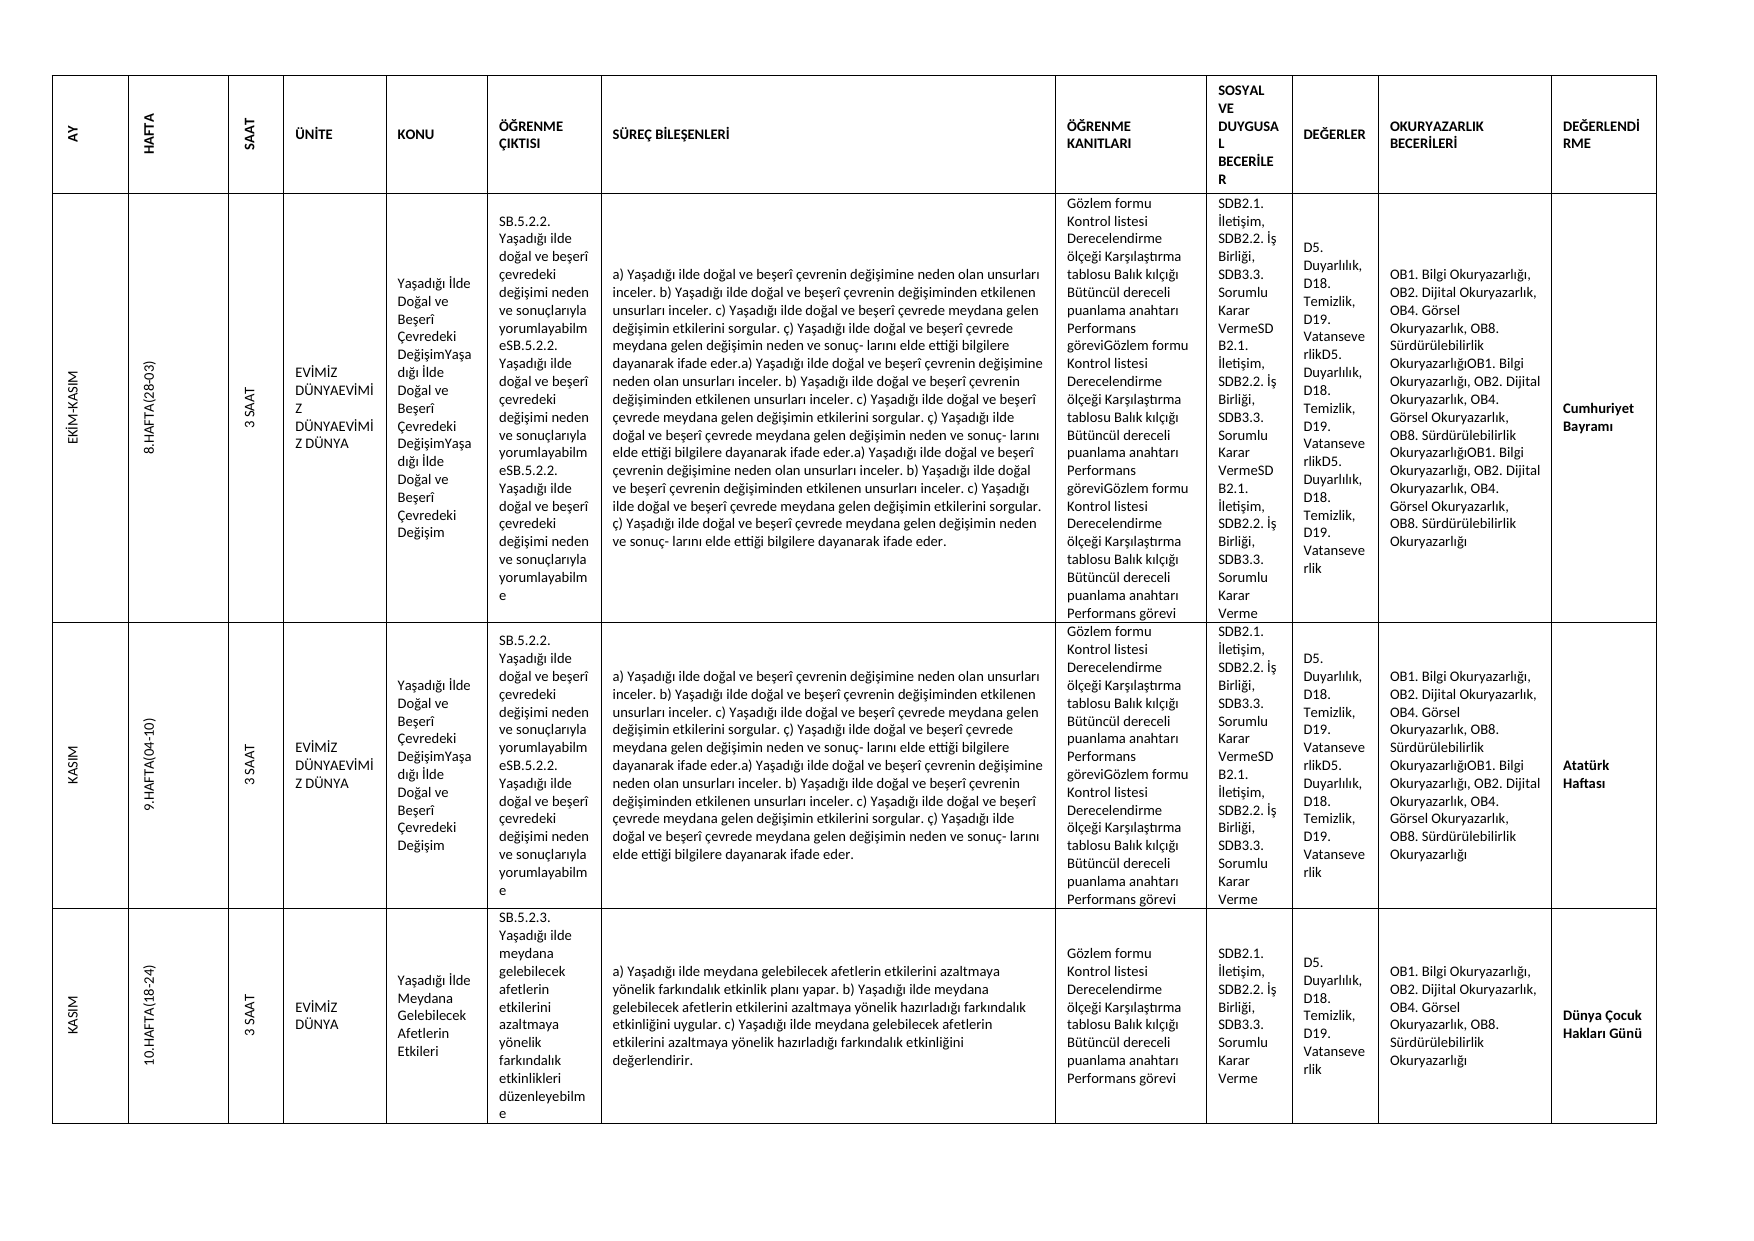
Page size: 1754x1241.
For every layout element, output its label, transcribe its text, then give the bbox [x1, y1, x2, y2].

table_header SOSYAL VE DUYGUSAL BECERİLER [1207, 76, 1292, 193]
table_header ÖĞRENME KANITLARI [1056, 76, 1206, 193]
table_cell D5. Duyarlılık, D18. Temizlik, D19. VatanseverlikD5. Duyarlılık, D18. Temizlik, D19. VatanseverlikD5. Duyarlılık, D18. Temizlik, D19. Vatanseverlik [1293, 194, 1378, 622]
table_header SÜREÇ BİLEŞENLERİ [602, 76, 1055, 193]
table_cell EVİMİZ DÜNYA [284, 909, 386, 1122]
table_cell a) Yaşadığı ilde doğal ve beşerî çevrenin değişimine neden olan unsurları inceler. b) Yaşadığı ilde doğal ve beşerî çevrenin değişiminden etkilenen unsurları inceler. c) Yaşadığı ilde doğal ve beşerî çevrede meydana gelen değişimin etkilerini sorgular. ç) Yaşadığı ilde doğal ve beşerî çevrede meydana gelen değişimin neden ve sonuç- larını elde ettiği bilgilere dayanarak ifade eder.a) Yaşadığı ilde doğal ve beşerî çevrenin değişimine neden olan unsurları inceler. b) Yaşadığı ilde doğal ve beşerî çevrenin değişiminden etkilenen unsurları inceler. c) Yaşadığı ilde doğal ve beşerî çevrede meydana gelen değişimin etkilerini sorgular. ç) Yaşadığı ilde doğal ve beşerî çevrede meydana gelen değişimin neden ve sonuç- larını elde ettiği bilgilere dayanarak ifade eder.a) Yaşadığı ilde doğal ve beşerî çevrenin değişimine neden olan unsurları inceler. b) Yaşadığı ilde doğal ve beşerî çevrenin değişiminden etkilenen unsurları inceler. c) Yaşadığı ilde doğal ve beşerî çevrede meydana gelen değişimin etkilerini sorgular. ç) Yaşadığı ilde doğal ve beşerî çevrede meydana gelen değişimin neden ve sonuç- larını elde ettiği bilgilere dayanarak ifade eder. [602, 194, 1055, 622]
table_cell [602, 909, 1055, 1122]
table_cell Atatürk Haftası [1552, 623, 1656, 908]
table_cell SDB2.1. İletişim, SDB2.2. İş Birliği, SDB3.3. Sorumlu Karar VermeSDB2.1. İletişim, SDB2.2. İş Birliği, SDB3.3. Sorumlu Karar VermeSDB2.1. İletişim, SDB2.2. İş Birliği, SDB3.3. Sorumlu Karar Verme [1207, 194, 1292, 622]
table_cell SB.5.2.2. Yaşadığı ilde doğal ve beşerî çevredeki değişimi neden ve sonuçlarıyla yorumlayabilmeSB.5.2.2. Yaşadığı ilde doğal ve beşerî çevredeki değişimi neden ve sonuçlarıyla yorumlayabilmeSB.5.2.2. Yaşadığı ilde doğal ve beşerî çevredeki değişimi neden ve sonuçlarıyla yorumlayabilme [488, 194, 601, 622]
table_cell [488, 909, 601, 1122]
table_header SAAT [229, 76, 283, 193]
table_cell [1293, 909, 1378, 1122]
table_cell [1056, 909, 1206, 1122]
table_header DEĞERLER [1293, 76, 1378, 193]
table_cell 8.HAFTA(28-03) [129, 194, 228, 622]
table_cell 3 SAAT [229, 623, 283, 908]
table_cell OB1. Bilgi Okuryazarlığı, OB2. Dijital Okuryazarlık, OB4. Görsel Okuryazarlık, OB8. Sürdürülebilirlik OkuryazarlığıOB1. Bilgi Okuryazarlığı, OB2. Dijital Okuryazarlık, OB4. Görsel Okuryazarlık, OB8. Sürdürülebilirlik OkuryazarlığıOB1. Bilgi Okuryazarlığı, OB2. Dijital Okuryazarlık, OB4. Görsel Okuryazarlık, OB8. Sürdürülebilirlik Okuryazarlığı [1379, 194, 1551, 622]
table_cell 3 SAAT [229, 909, 283, 1122]
table_cell OB1. Bilgi Okuryazarlığı, OB2. Dijital Okuryazarlık, OB4. Görsel Okuryazarlık, OB8. Sürdürülebilirlik OkuryazarlığıOB1. Bilgi Okuryazarlığı, OB2. Dijital Okuryazarlık, OB4. Görsel Okuryazarlık, OB8. Sürdürülebilirlik Okuryazarlığı [1379, 623, 1551, 908]
table_header ÜNİTE [284, 76, 386, 193]
table_header DEĞERLENDİRME [1552, 76, 1656, 193]
table_cell Gözlem formu Kontrol listesi Derecelendirme ölçeği Karşılaştırma tablosu Balık kılçığı Bütüncül dereceli puanlama anahtarı Performans göreviGözlem formu Kontrol listesi Derecelendirme ölçeği Karşılaştırma tablosu Balık kılçığı Bütüncül dereceli puanlama anahtarı Performans görevi [1056, 623, 1206, 908]
table_cell D5. Duyarlılık, D18. Temizlik, D19. VatanseverlikD5. Duyarlılık, D18. Temizlik, D19. Vatanseverlik [1293, 623, 1378, 908]
table_cell KASIM [53, 909, 128, 1122]
table_cell 9.HAFTA(04-10) [129, 623, 228, 908]
table_header KONU [387, 76, 487, 193]
table_header AY [53, 76, 128, 193]
table_header ÖĞRENME ÇIKTISI [488, 76, 601, 193]
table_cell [1379, 909, 1551, 1122]
table_cell Dünya Çocuk Hakları Günü [1552, 909, 1656, 1122]
table_cell KASIM [53, 623, 128, 908]
table_cell 3 SAAT [229, 194, 283, 622]
table_cell Yaşadığı İlde Doğal ve Beşerî Çevredeki DeğişimYaşadığı İlde Doğal ve Beşerî Çevredeki Değişim [387, 623, 487, 908]
table_cell SDB2.1. İletişim, SDB2.2. İş Birliği, SDB3.3. Sorumlu Karar VermeSDB2.1. İletişim, SDB2.2. İş Birliği, SDB3.3. Sorumlu Karar Verme [1207, 623, 1292, 908]
table_cell a) Yaşadığı ilde doğal ve beşerî çevrenin değişimine neden olan unsurları inceler. b) Yaşadığı ilde doğal ve beşerî çevrenin değişiminden etkilenen unsurları inceler. c) Yaşadığı ilde doğal ve beşerî çevrede meydana gelen değişimin etkilerini sorgular. ç) Yaşadığı ilde doğal ve beşerî çevrede meydana gelen değişimin neden ve sonuç- larını elde ettiği bilgilere dayanarak ifade eder.a) Yaşadığı ilde doğal ve beşerî çevrenin değişimine neden olan unsurları inceler. b) Yaşadığı ilde doğal ve beşerî çevrenin değişiminden etkilenen unsurları inceler. c) Yaşadığı ilde doğal ve beşerî çevrede meydana gelen değişimin etkilerini sorgular. ç) Yaşadığı ilde doğal ve beşerî çevrede meydana gelen değişimin neden ve sonuç- larını elde ettiği bilgilere dayanarak ifade eder. [602, 623, 1055, 908]
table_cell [1207, 909, 1292, 1122]
table_cell SB.5.2.2. Yaşadığı ilde doğal ve beşerî çevredeki değişimi neden ve sonuçlarıyla yorumlayabilmeSB.5.2.2. Yaşadığı ilde doğal ve beşerî çevredeki değişimi neden ve sonuçlarıyla yorumlayabilme [488, 623, 601, 908]
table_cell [387, 909, 487, 1122]
table_cell Gözlem formu Kontrol listesi Derecelendirme ölçeği Karşılaştırma tablosu Balık kılçığı Bütüncül dereceli puanlama anahtarı Performans göreviGözlem formu Kontrol listesi Derecelendirme ölçeği Karşılaştırma tablosu Balık kılçığı Bütüncül dereceli puanlama anahtarı Performans göreviGözlem formu Kontrol listesi Derecelendirme ölçeği Karşılaştırma tablosu Balık kılçığı Bütüncül dereceli puanlama anahtarı Performans görevi [1056, 194, 1206, 622]
table_header OKURYAZARLIK BECERİLERİ [1379, 76, 1551, 193]
table_cell 10.HAFTA(18-24) [129, 909, 228, 1122]
table_cell Cumhuriyet Bayramı [1552, 194, 1656, 622]
table_cell EVİMİZ DÜNYAEVİMİZ DÜNYA [284, 623, 386, 908]
table_cell EKİM-KASIM [53, 194, 128, 622]
table_header HAFTA [129, 76, 228, 193]
table_cell EVİMİZ DÜNYAEVİMİZ DÜNYAEVİMİZ DÜNYA [284, 194, 386, 622]
table_cell Yaşadığı İlde Doğal ve Beşerî Çevredeki DeğişimYaşadığı İlde Doğal ve Beşerî Çevredeki DeğişimYaşadığı İlde Doğal ve Beşerî Çevredeki Değişim [387, 194, 487, 622]
